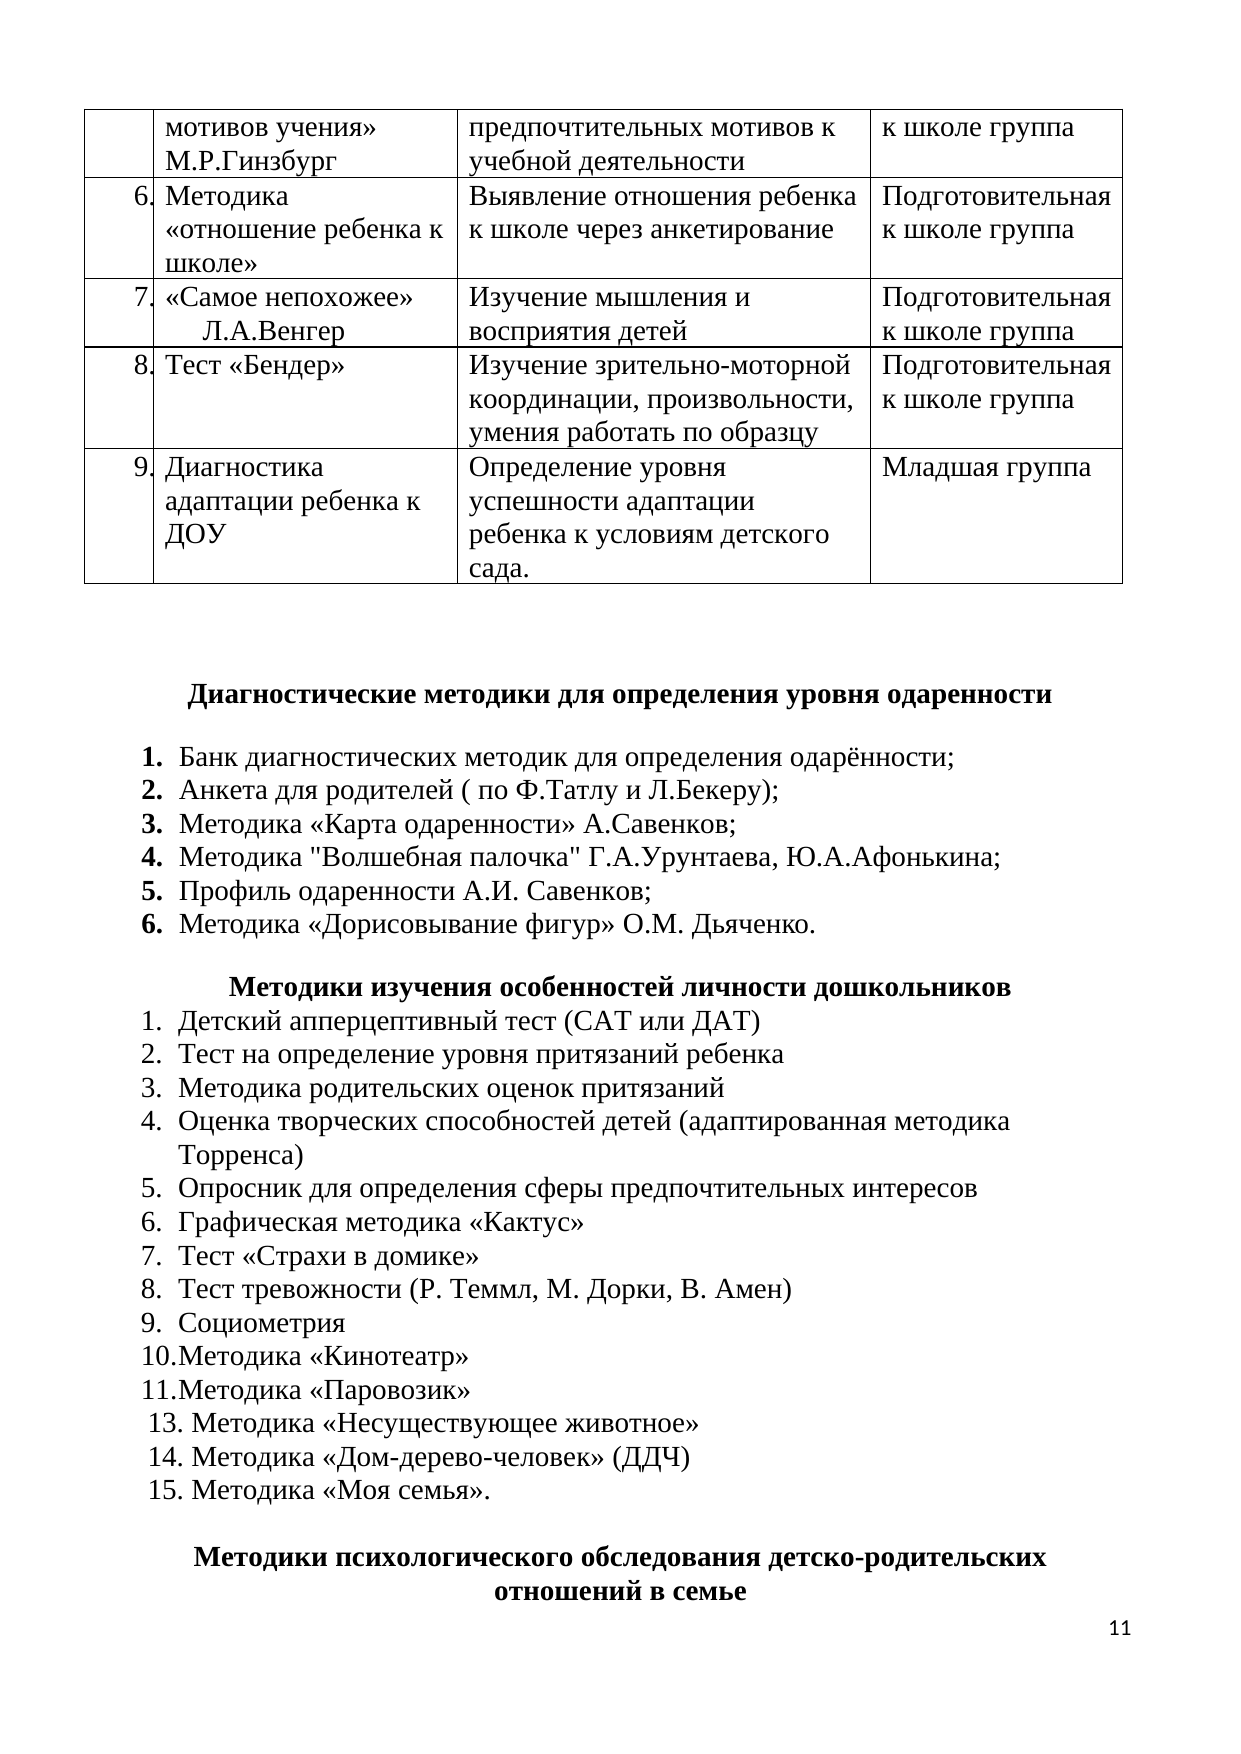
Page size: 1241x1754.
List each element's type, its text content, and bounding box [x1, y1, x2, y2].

list Банк диагностических методик для определения одарённости; [141, 739, 1137, 772]
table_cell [458, 110, 870, 177]
list Анкета для родителей ( по Ф.Татлу и Л.Бекеру); [141, 772, 1137, 806]
list Методика «Кинотеатр» [141, 1338, 1137, 1372]
text Диагностические методики для определения уровня одаренности [103, 676, 1137, 710]
list Тест тревожности (Р. Теммл, М. Дорки, В. Амен) [141, 1271, 1137, 1305]
table_cell [85, 449, 153, 583]
list Методика «Паровозик» [141, 1372, 1137, 1405]
table_cell «Самое непохожее» Л.А.Венгер [154, 279, 457, 346]
list Опросник для определения сферы предпочтительных интересов [141, 1171, 1137, 1204]
text 15. Методика «Моя семья». [103, 1472, 1137, 1506]
table_cell Подготовительная к школе группа [871, 279, 1122, 346]
table_cell Тест «Бендер» [154, 348, 457, 448]
list Методика «Карта одаренности» А.Савенков; [141, 806, 1137, 839]
table_cell Диагностика адаптации ребенка к ДОУ [154, 449, 457, 583]
table_cell Младшая группа [871, 449, 1122, 583]
list Методика «Дорисовывание фигур» О.М. Дьяченко. [141, 907, 1137, 940]
table_cell Определение уровня успешности адаптации ребенка к условиям детского сада. [458, 449, 870, 583]
text 13. Методика «Несуществующее животное» [103, 1405, 1137, 1439]
table_cell Изучение зрительно-моторной координации, произвольности, умения работать по образцу [458, 348, 870, 448]
list Социометрия [141, 1305, 1137, 1338]
list Тест на определение уровня притязаний ребенка [141, 1036, 1137, 1070]
text 14. Методика «Дом-дерево-человек» (ДДЧ) [103, 1439, 1137, 1472]
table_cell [871, 110, 1122, 177]
list Профиль одаренности А.И. Савенков; [141, 873, 1137, 907]
table_cell Изучение мышления и восприятия детей [458, 279, 870, 346]
list Методика родительских оценок притязаний [141, 1070, 1137, 1103]
table_cell Подготовительная к школе группа [871, 178, 1122, 278]
table_cell [85, 110, 153, 177]
table_cell Методика «отношение ребенка к школе» [154, 178, 457, 278]
table_cell Выявление отношения ребенка к школе через анкетирование [458, 178, 870, 278]
table_cell [85, 178, 153, 278]
text отношений в семье [103, 1573, 1137, 1607]
text Методики психологического обследования детско-родительских [103, 1539, 1137, 1573]
list Методика "Волшебная палочка" Г.А.Урунтаева, Ю.А.Афонькина; [141, 839, 1137, 873]
list Тест «Страхи в домике» [141, 1238, 1137, 1271]
list Графическая методика «Кактус» [141, 1204, 1137, 1238]
table_cell [85, 348, 153, 448]
text Методики изучения особенностей личности дошкольников [103, 969, 1137, 1003]
list Оценка творческих способностей детей (адаптированная методика Торренса) [141, 1103, 1137, 1171]
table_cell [154, 110, 457, 177]
table_cell [85, 279, 153, 346]
table_cell Подготовительная к школе группа [871, 348, 1122, 448]
list Детский апперцептивный тест (САТ или ДАТ) [141, 1003, 1137, 1036]
